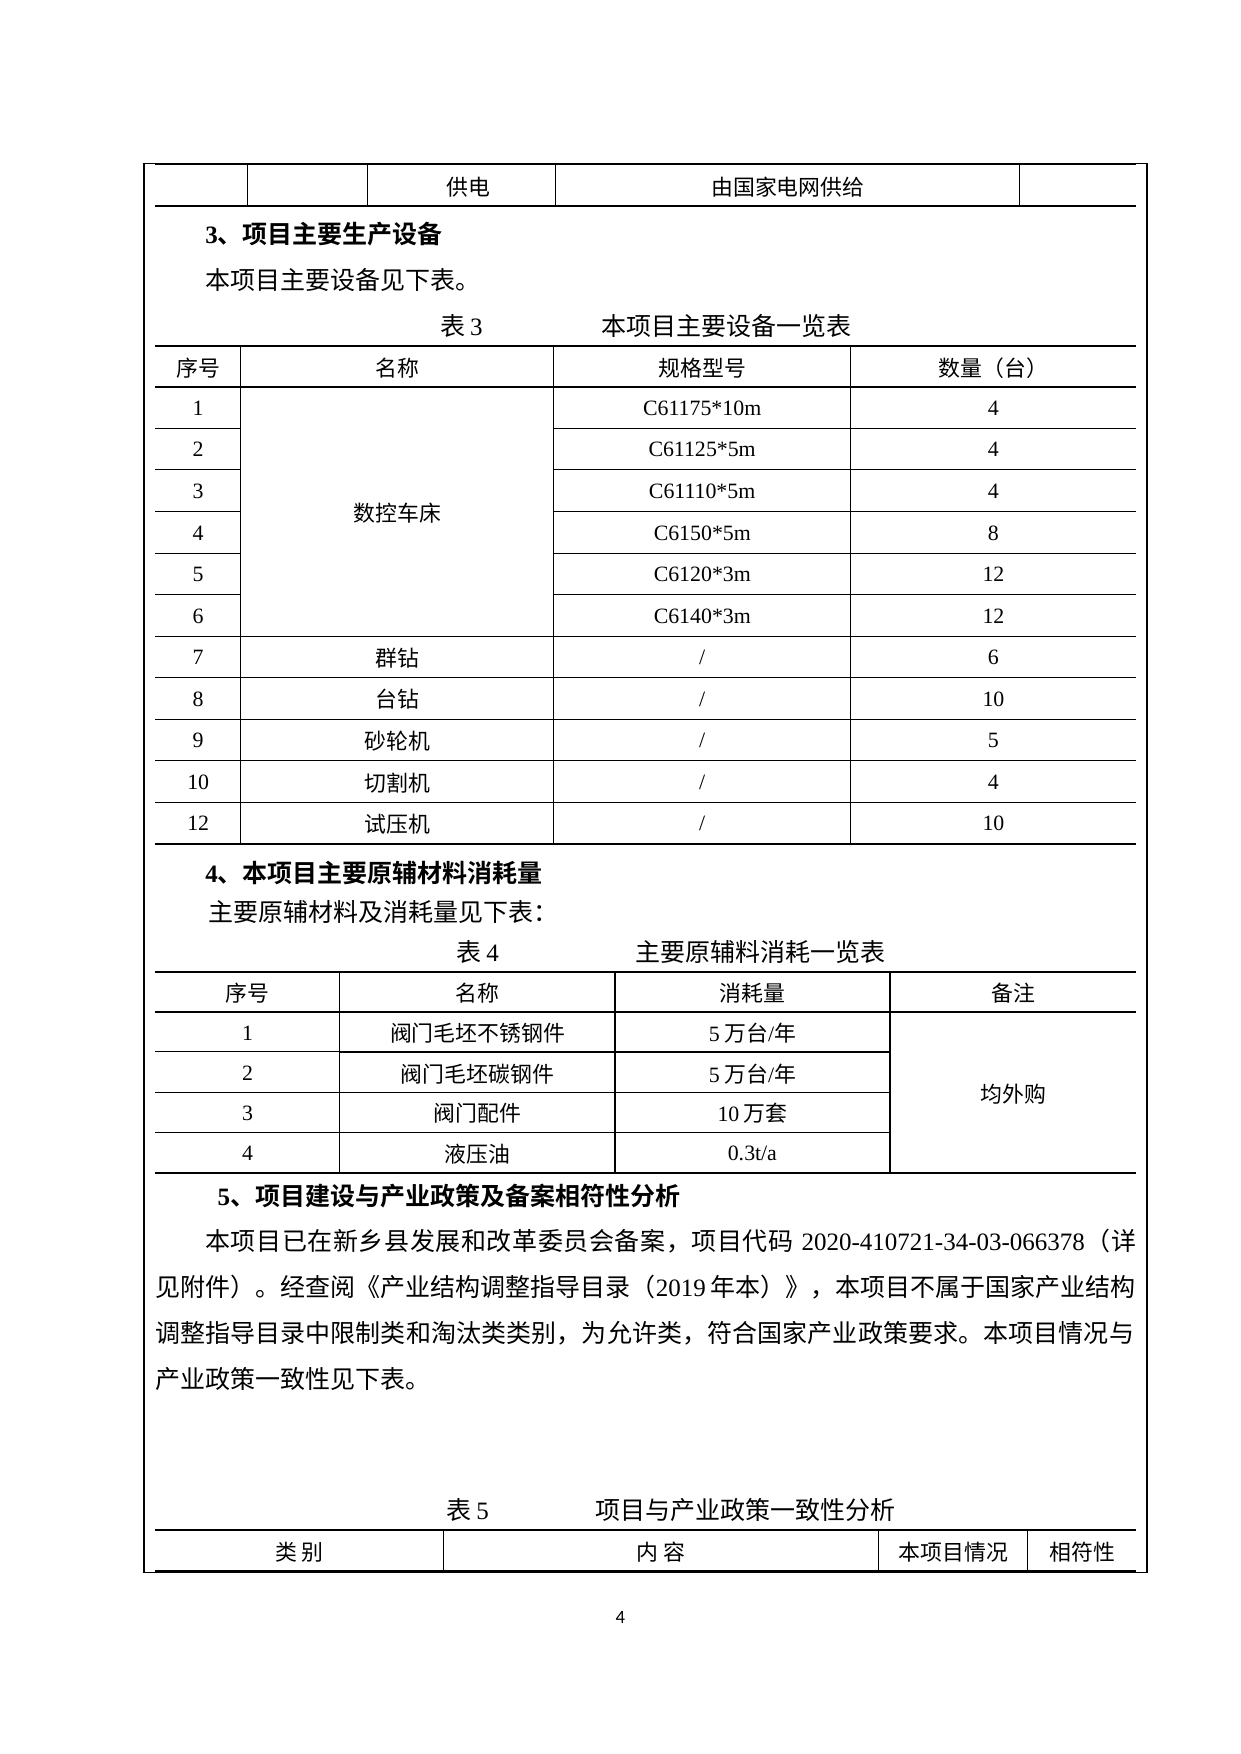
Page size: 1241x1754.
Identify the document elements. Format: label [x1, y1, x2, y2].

table_cell [145, 164, 1146, 1572]
